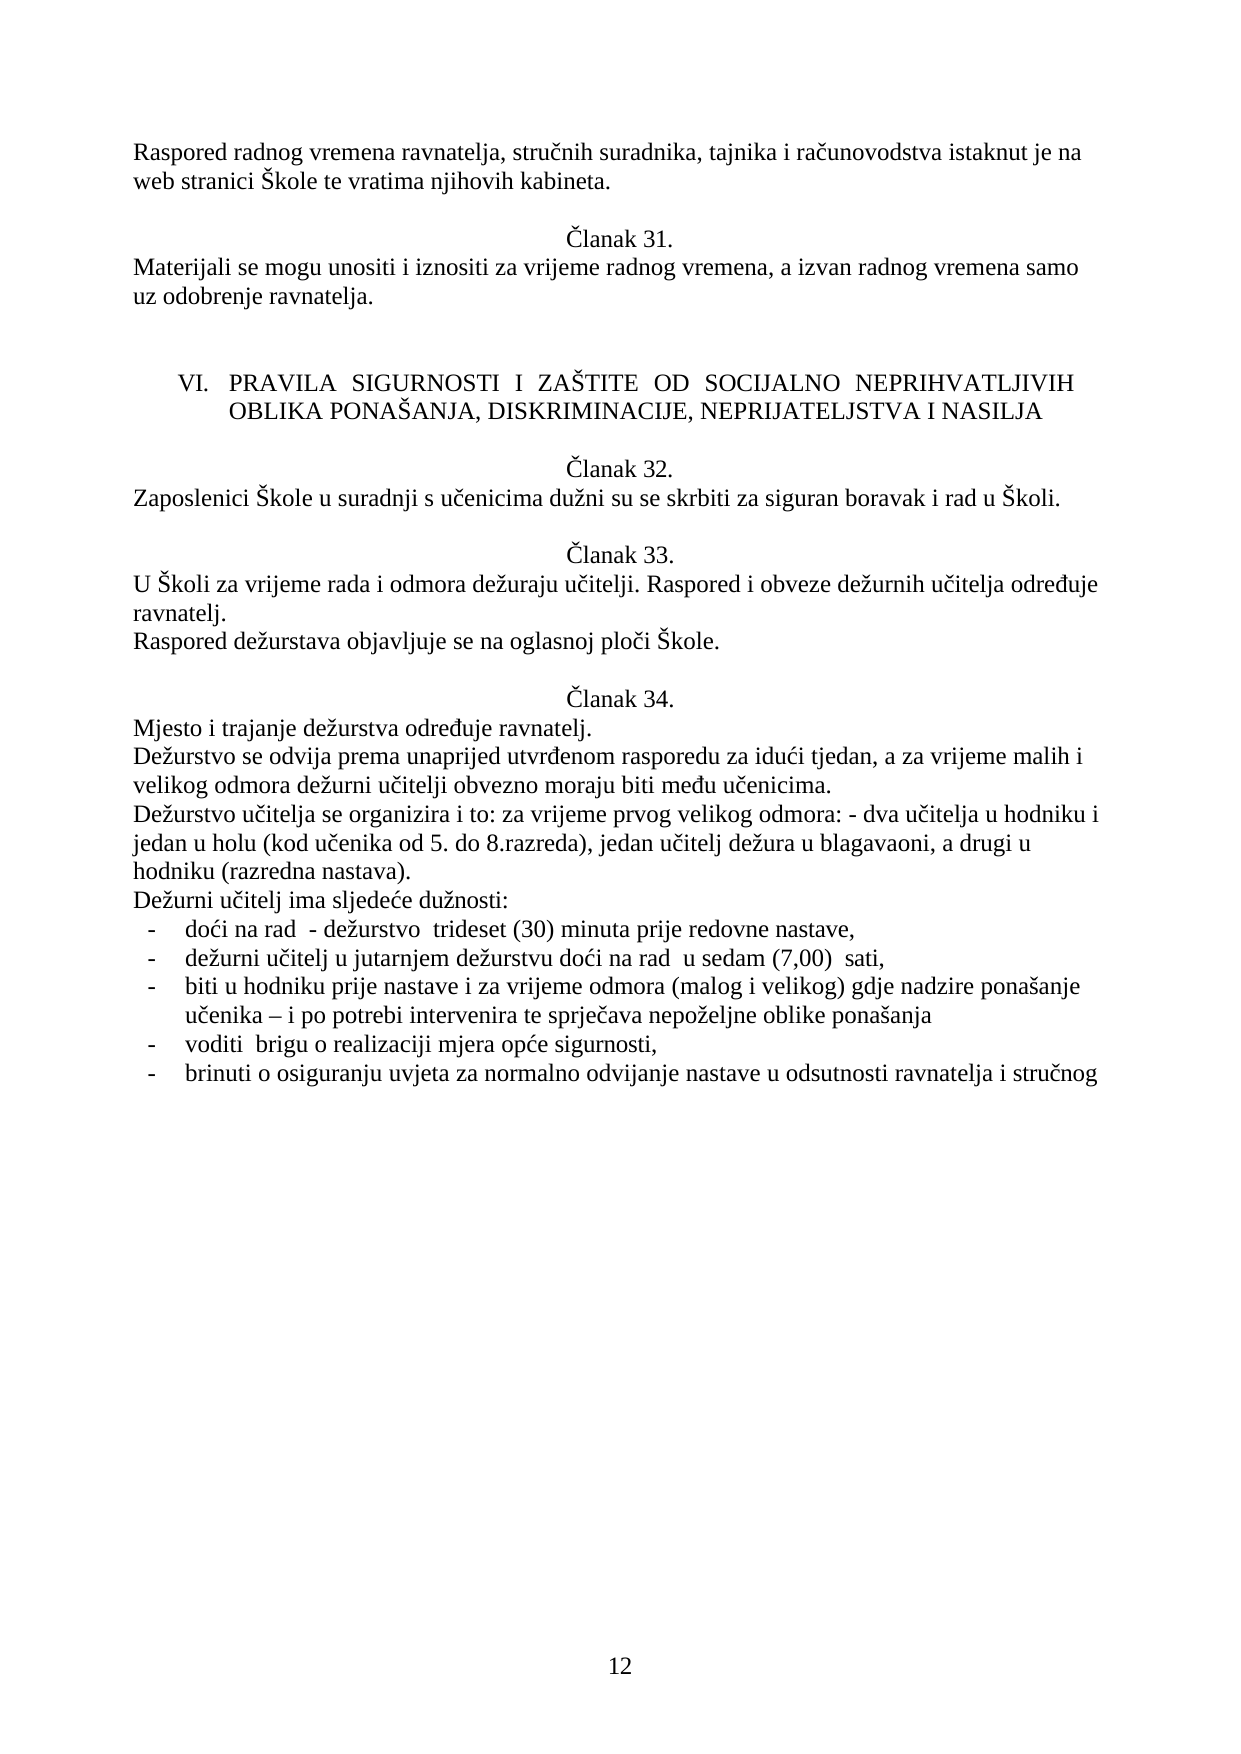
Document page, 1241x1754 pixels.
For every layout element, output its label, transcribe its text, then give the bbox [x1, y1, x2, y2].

text Članak 32. [566, 454, 1107, 483]
text U Školi za vrijeme rada i odmora dežuraju učitelji. Raspored i obveze dežurnih učitelja određuje ravnatelj. [133, 569, 1107, 626]
text Materijali se mogu unositi i iznositi za vrijeme radnog vremena, a izvan radnog vremena samo uz odobrenje ravnatelja. [133, 252, 1107, 310]
list doći na rad - dežurstvo trideset (30) minuta prije redovne nastave, [147, 914, 1107, 943]
list biti u hodniku prije nastave i za vrijeme odmora (malog i velikog) gdje nadzire ponašanje učenika – i po potrebi intervenira te sprječava nepoželjne oblike ponašanja [147, 971, 1093, 1029]
text Članak 33. [133, 540, 1107, 569]
text Zaposlenici Škole u suradnji s učenicima dužni su se skrbiti za siguran boravak i rad u Školi. [133, 483, 1107, 511]
text Raspored dežurstava objavljuje se na oglasnoj ploči Škole. [133, 626, 1107, 655]
text Mjesto i trajanje dežurstva određuje ravnatelj. [133, 713, 1107, 741]
text Članak 34. [133, 684, 1107, 713]
text Dežurstvo učitelja se organizira i to: za vrijeme prvog velikog odmora: - dva učitelja u hodniku i jedan u holu (kod učenika od 5. do 8.razreda), jedan učitelj dežura u blagavaoni, a drugi u hodniku (razredna nastava). [133, 799, 1107, 885]
list dežurni učitelj u jutarnjem dežurstvu doći na rad u sedam (7,00) sati, [147, 943, 1107, 971]
list brinuti o osiguranju uvjeta za normalno odvijanje nastave u odsutnosti ravnatelja i stručnog [147, 1058, 1107, 1086]
text Raspored radnog vremena ravnatelja, stručnih suradnika, tajnika i računovodstva istaknut je na web stranici Škole te vratima njihovih kabineta. [133, 137, 1107, 195]
list PRAVILA SIGURNOSTI I ZAŠTITE OD SOCIJALNO NEPRIHVATLJIVIH OBLIKA PONAŠANJA, DISKRIMINACIJE, NEPRIJATELJSTVA I NASILJA [177, 368, 1092, 425]
text Dežurstvo se odvija prema unaprijed utvrđenom rasporedu za idući tjedan, a za vrijeme malih i velikog odmora dežurni učitelji obvezno moraju biti među učenicima. [133, 741, 1107, 799]
text Dežurni učitelj ima sljedeće dužnosti: [133, 885, 1107, 914]
text Članak 31. [566, 224, 1107, 252]
list voditi brigu o realizaciji mjera opće sigurnosti, [147, 1029, 1107, 1058]
